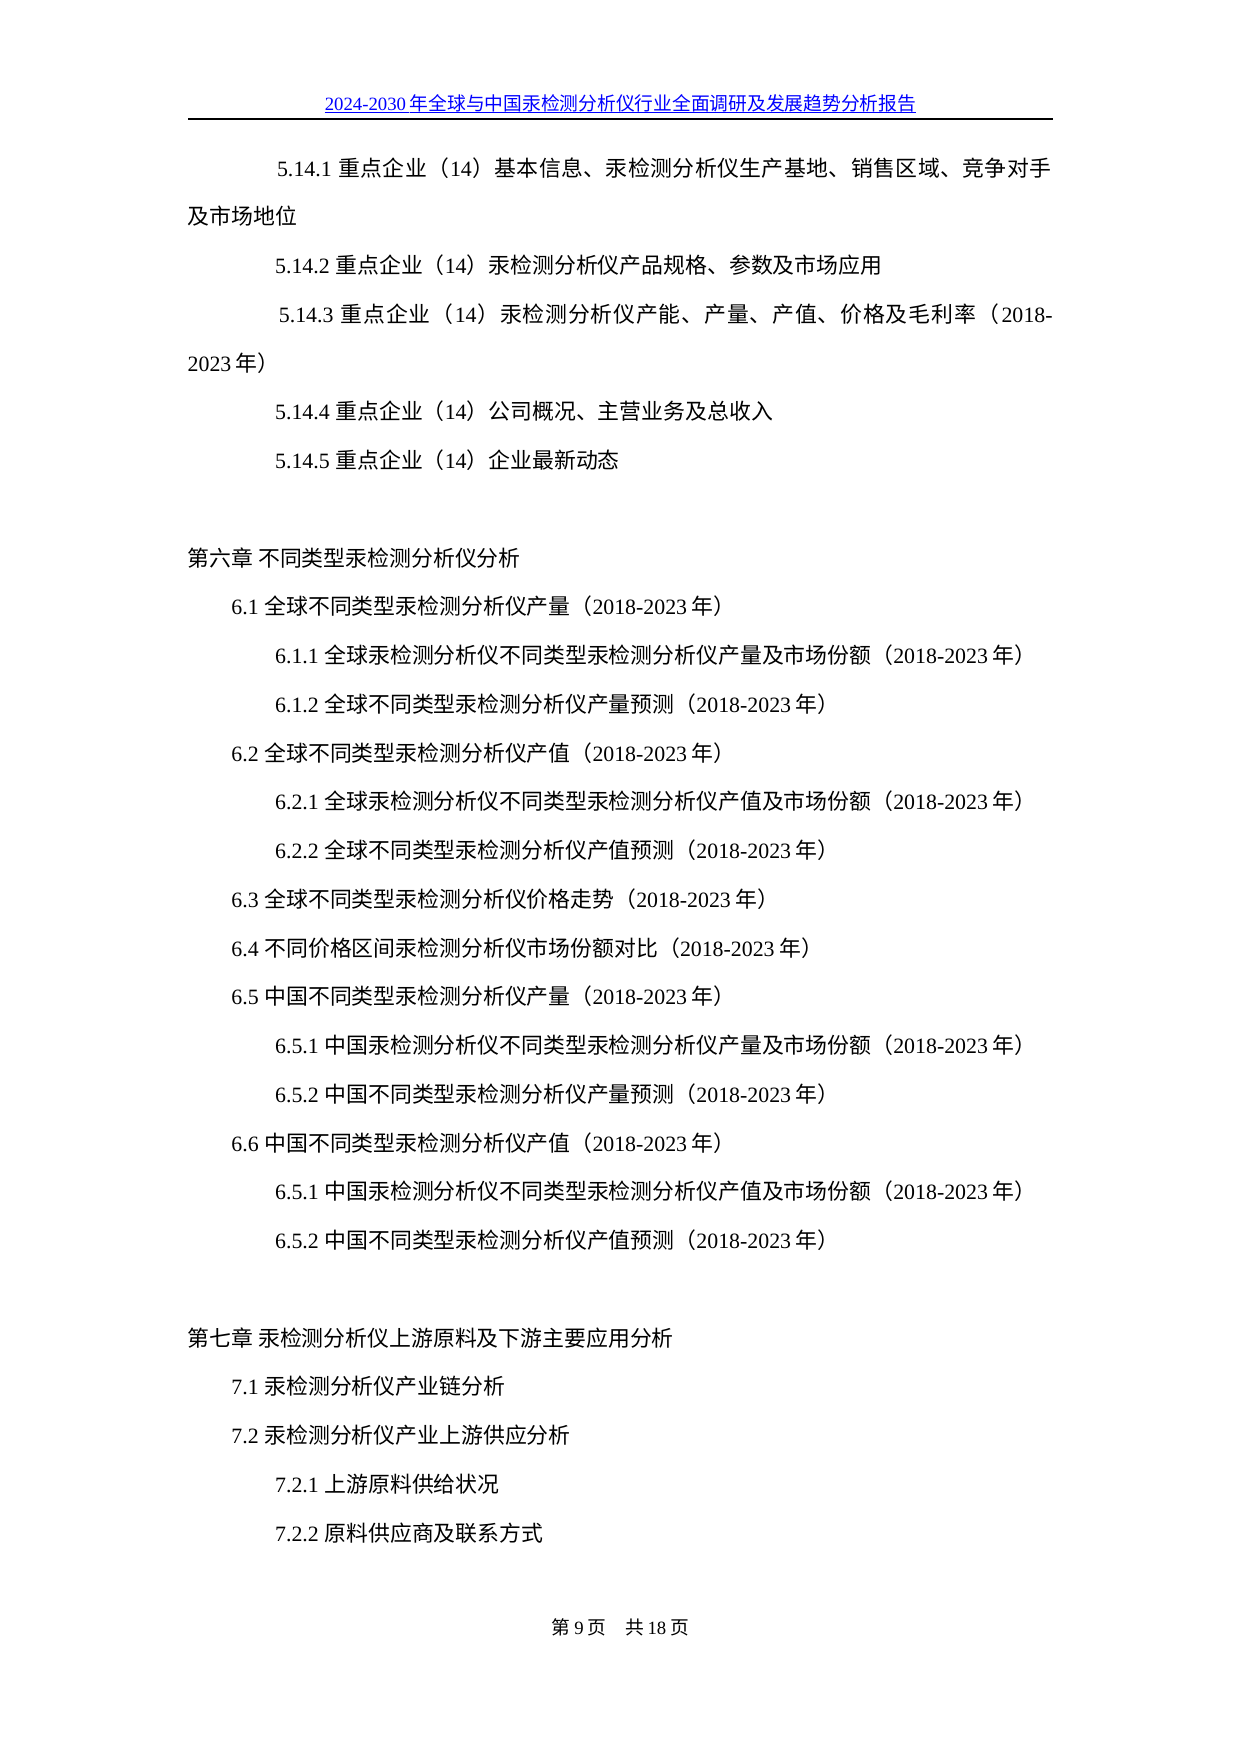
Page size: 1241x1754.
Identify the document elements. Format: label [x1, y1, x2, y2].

text [187, 150, 1053, 1548]
